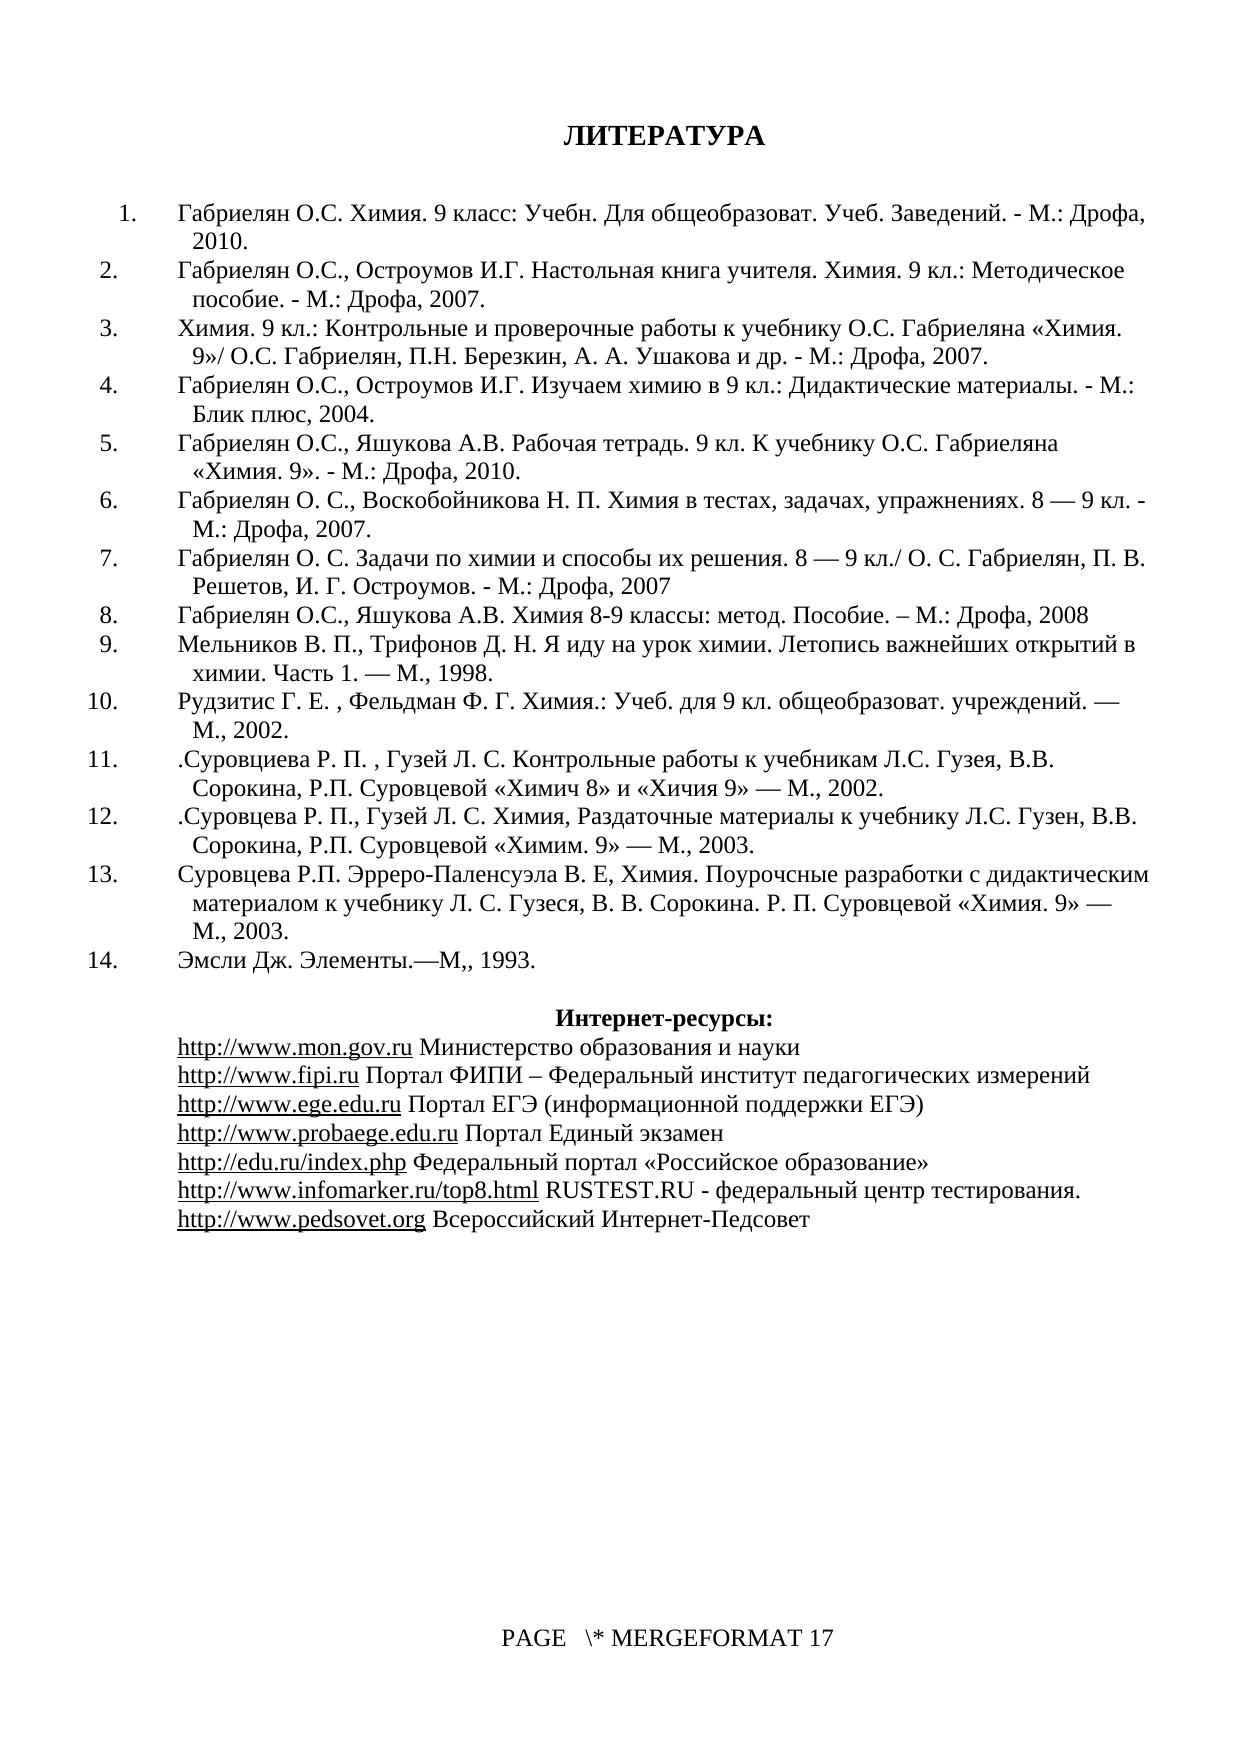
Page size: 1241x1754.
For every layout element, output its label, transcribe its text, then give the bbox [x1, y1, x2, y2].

list Габриелян О. С. Задачи по химии и способы их решения. 8 — 9 кл./ О. С. Габриелян, П. В. Решетов, И. Г. Остроумов. - М.: Дрофа, 2007 [118, 543, 1152, 600]
list .Суровцева Р. П., Гузей Л. С. Химия, Раздаточные материалы к учебнику Л.С. Гузен, В.В. Сорокина, Р.П. Суровцевой «Химим. 9» — М., 2003. [118, 801, 1152, 859]
text http://www.ege.edu.ru Портал ЕГЭ (информационной поддержки ЕГЭ) [177, 1089, 1152, 1118]
list Суровцева Р.П. Эрреро-Паленсуэла В. Е, Химия. Поурочсные разработки с дидактическим материалом к учебнику Л. С. Гузеся, В. В. Сорокина. Р. П. Суровцевой «Химия. 9» — М., 2003. [118, 859, 1152, 945]
text Интернет-ресурсы: [177, 1003, 1152, 1032]
text http://www.infomarker.ru/top8.html RUSTEST.RU - федеральный центр тестирования. [177, 1176, 1152, 1204]
list Габриелян О.С., Остроумов И.Г. Изучаем химию в 9 кл.: Дидактические материалы. - М.: Блик плюс, 2004. [118, 370, 1152, 428]
text http://www.pedsovet.org Всероссийский Интернет-Педсовет [177, 1204, 1152, 1233]
text http://www.probaege.edu.ru Портал Единый экзамен [177, 1118, 1152, 1147]
list Габриелян О.С. Химия. 9 класс: Учебн. Для общеобразоват. Учеб. Заведений. - М.: Дрофа, 2010. [118, 198, 1152, 255]
list Габриелян О.С., Остроумов И.Г. Настольная книга учителя. Химия. 9 кл.: Методическое пособие. - М.: Дрофа, 2007. [118, 255, 1152, 313]
list .Суровциева Р. П. , Гузей Л. С. Контрольные работы к учебникам Л.С. Гузея, В.В. Сорокина, Р.П. Суровцевой «Химич 8» и «Хичия 9» — М., 2002. [118, 744, 1152, 801]
text http://www.fipi.ru Портал ФИПИ – Федеральный институт педагогических измерений [177, 1061, 1152, 1089]
list Габриелян О. С., Воскобойникова Н. П. Химия в тестах, задачах, упражнениях. 8 — 9 кл. - М.: Дрофа, 2007. [118, 485, 1152, 543]
list Химия. 9 кл.: Контрольные и проверочные работы к учебнику О.С. Габриеляна «Химия. 9»/ О.С. Габриелян, П.Н. Березкин, А. А. Ушакова и др. - М.: Дрофа, 2007. [118, 313, 1152, 370]
list Габриелян О.С., Яшукова А.В. Рабочая тетрадь. 9 кл. К учебнику О.С. Габриеляна «Химия. 9». - М.: Дрофа, 2010. [118, 428, 1152, 485]
list Мельников В. П., Трифонов Д. Н. Я иду на урок химии. Летопись важнейших открытий в химии. Часть 1. — М., 1998. [118, 629, 1152, 686]
list Рудзитис Г. Е. , Фельдман Ф. Г. Химия.: Учеб. для 9 кл. общеобразоват. учреждений. — М., 2002. [118, 686, 1152, 744]
text http://edu.ru/index.php Федеральный портал «Российское образование» [177, 1147, 1152, 1176]
text http://www.mon.gov.ru Министерство образования и науки [177, 1032, 1152, 1061]
list Габриелян О.С., Яшукова А.В. Химия 8-9 классы: метод. Пособие. – М.: Дрофа, 2008 [118, 600, 1152, 629]
text ЛИТЕРАТУРА [177, 118, 1152, 152]
list Эмсли Дж. Элементы.—М,, 1993. [118, 945, 1152, 974]
